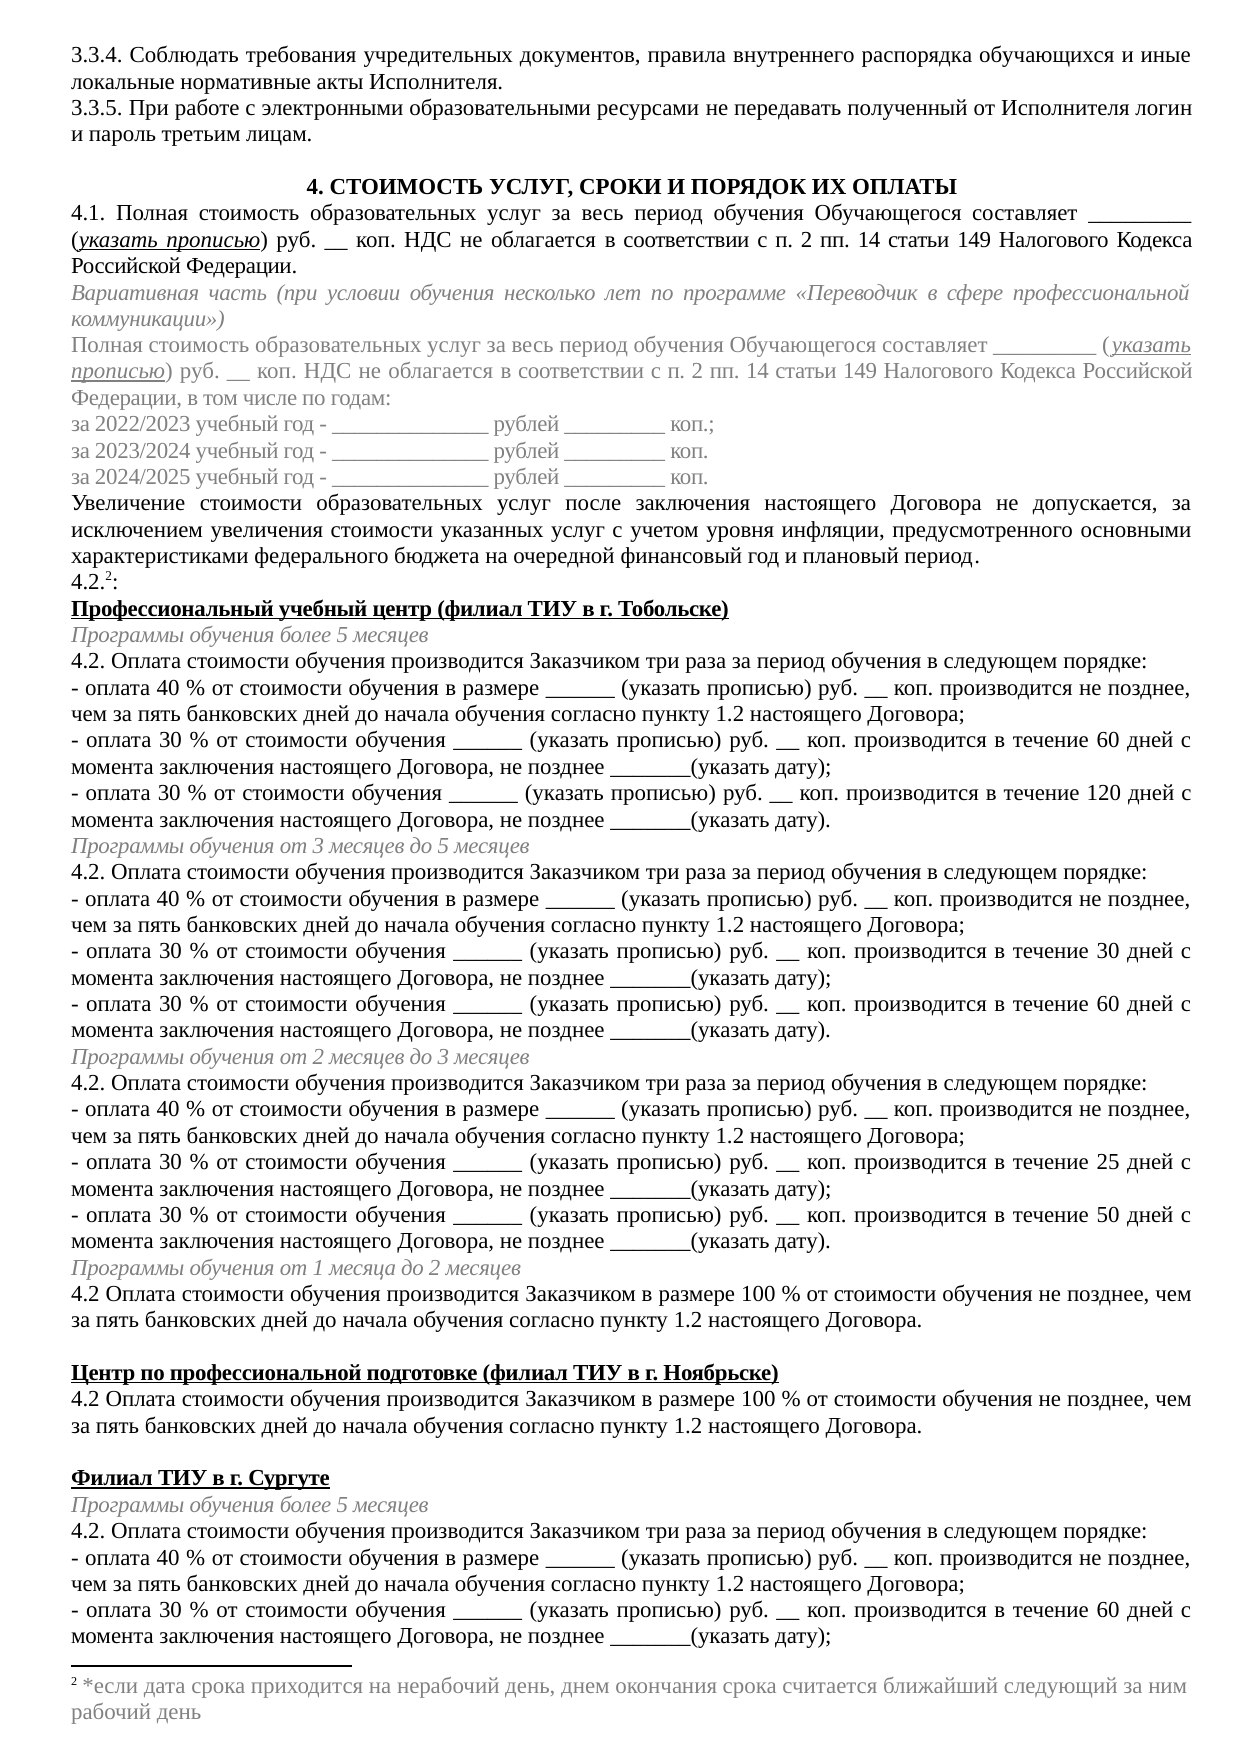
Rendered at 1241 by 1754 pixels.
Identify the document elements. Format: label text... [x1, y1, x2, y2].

text Программы обучения от 1 месяца до 2 месяцев [71, 1254, 1193, 1280]
text Вариативная часть (при условии обучения несколько лет по программе «Переводчик в сфере профессиональной коммуникации») [71, 278, 1193, 331]
text - оплата 30 % от стоимости обучения ______ (указать прописью) руб. __ коп. производится в течение 60 дней с момента заключения настоящего Договора, не позднее _______(указать дату); [71, 727, 1193, 779]
text 4.2. Оплата стоимости обучения производится Заказчиком три раза за период обучения в следующем порядке: [71, 647, 1193, 674]
text 4.2. Оплата стоимости обучения производится Заказчиком три раза за период обучения в следующем порядке: [71, 1069, 1193, 1096]
text 4.2. Оплата стоимости обучения производится Заказчиком три раза за период обучения в следующем порядке: [71, 858, 1193, 885]
text за 2023/2024 учебный год - ______________ рублей _________ коп. [71, 437, 1193, 463]
text Программы обучения от 3 месяцев до 5 месяцев [71, 832, 1193, 858]
text 4. СТОИМОСТЬ УСЛУГ, СРОКИ И ПОРЯДОК ИХ ОПЛАТЫ [71, 173, 1193, 199]
text - оплата 30 % от стоимости обучения ______ (указать прописью) руб. __ коп. производится в течение 120 дней с момента заключения настоящего Договора, не позднее _______(указать дату). [71, 779, 1193, 832]
text Профессиональный учебный центр (филиал ТИУ в г. Тобольске) [71, 595, 1193, 621]
text - оплата 30 % от стоимости обучения ______ (указать прописью) руб. __ коп. производится в течение 25 дней с момента заключения настоящего Договора, не позднее _______(указать дату); [71, 1148, 1193, 1201]
text 3.3.5. При работе с электронными образовательными ресурсами не передавать полученный от Исполнителя логин и пароль третьим лицам. [71, 94, 1193, 147]
text - оплата 30 % от стоимости обучения ______ (указать прописью) руб. __ коп. производится в течение 60 дней с момента заключения настоящего Договора, не позднее _______(указать дату). [71, 990, 1193, 1043]
text - оплата 30 % от стоимости обучения ______ (указать прописью) руб. __ коп. производится в течение 30 дней с момента заключения настоящего Договора, не позднее _______(указать дату); [71, 937, 1193, 990]
text - оплата 30 % от стоимости обучения ______ (указать прописью) руб. __ коп. производится в течение 50 дней с момента заключения настоящего Договора, не позднее _______(указать дату). [71, 1201, 1193, 1254]
text Программы обучения от 2 месяцев до 3 месяцев [71, 1043, 1193, 1069]
text 3.3.4. Соблюдать требования учредительных документов, правила внутреннего распорядка обучающихся и иные локальные нормативные акты Исполнителя. [71, 41, 1193, 94]
text Программы обучения более 5 месяцев [71, 1491, 1193, 1517]
text за 2024/2025 учебный год - ______________ рублей _________ коп. [71, 463, 1193, 489]
text Полная стоимость образовательных услуг за весь период обучения Обучающегося составляет _________ (указать прописью) руб. __ коп. НДС не облагается в соответствии с п. 2 пп. 14 статьи 149 Налогового Кодекса Российской Федерации, в том числе по годам: [71, 331, 1193, 410]
text Программы обучения более 5 месяцев [71, 621, 1193, 647]
text Увеличение стоимости образовательных услуг после заключения настоящего Договора не допускается, за исключением увеличения стоимости указанных услуг с учетом уровня инфляции, предусмотренного основными характеристиками федерального бюджета на очередной финансовый год и плановый период. [71, 489, 1193, 568]
text 4.1. Полная стоимость образовательных услуг за весь период обучения Обучающегося составляет _________ (указать прописью) руб. __ коп. НДС не облагается в соответствии с п. 2 пп. 14 статьи 149 Налогового Кодекса Российской Федерации. [71, 199, 1193, 278]
text 4.2.: [71, 568, 1193, 595]
text Филиал ТИУ в г. Сургуте [71, 1464, 1193, 1491]
text - оплата 30 % от стоимости обучения ______ (указать прописью) руб. __ коп. производится в течение 60 дней с момента заключения настоящего Договора, не позднее _______(указать дату); [71, 1596, 1193, 1649]
text за 2022/2023 учебный год - ______________ рублей _________ коп.; [71, 410, 1193, 437]
text 4.2. Оплата стоимости обучения производится Заказчиком три раза за период обучения в следующем порядке: [71, 1517, 1193, 1543]
text Центр по профессиональной подготовке (филиал ТИУ в г. Ноябрьске) [71, 1359, 1193, 1385]
